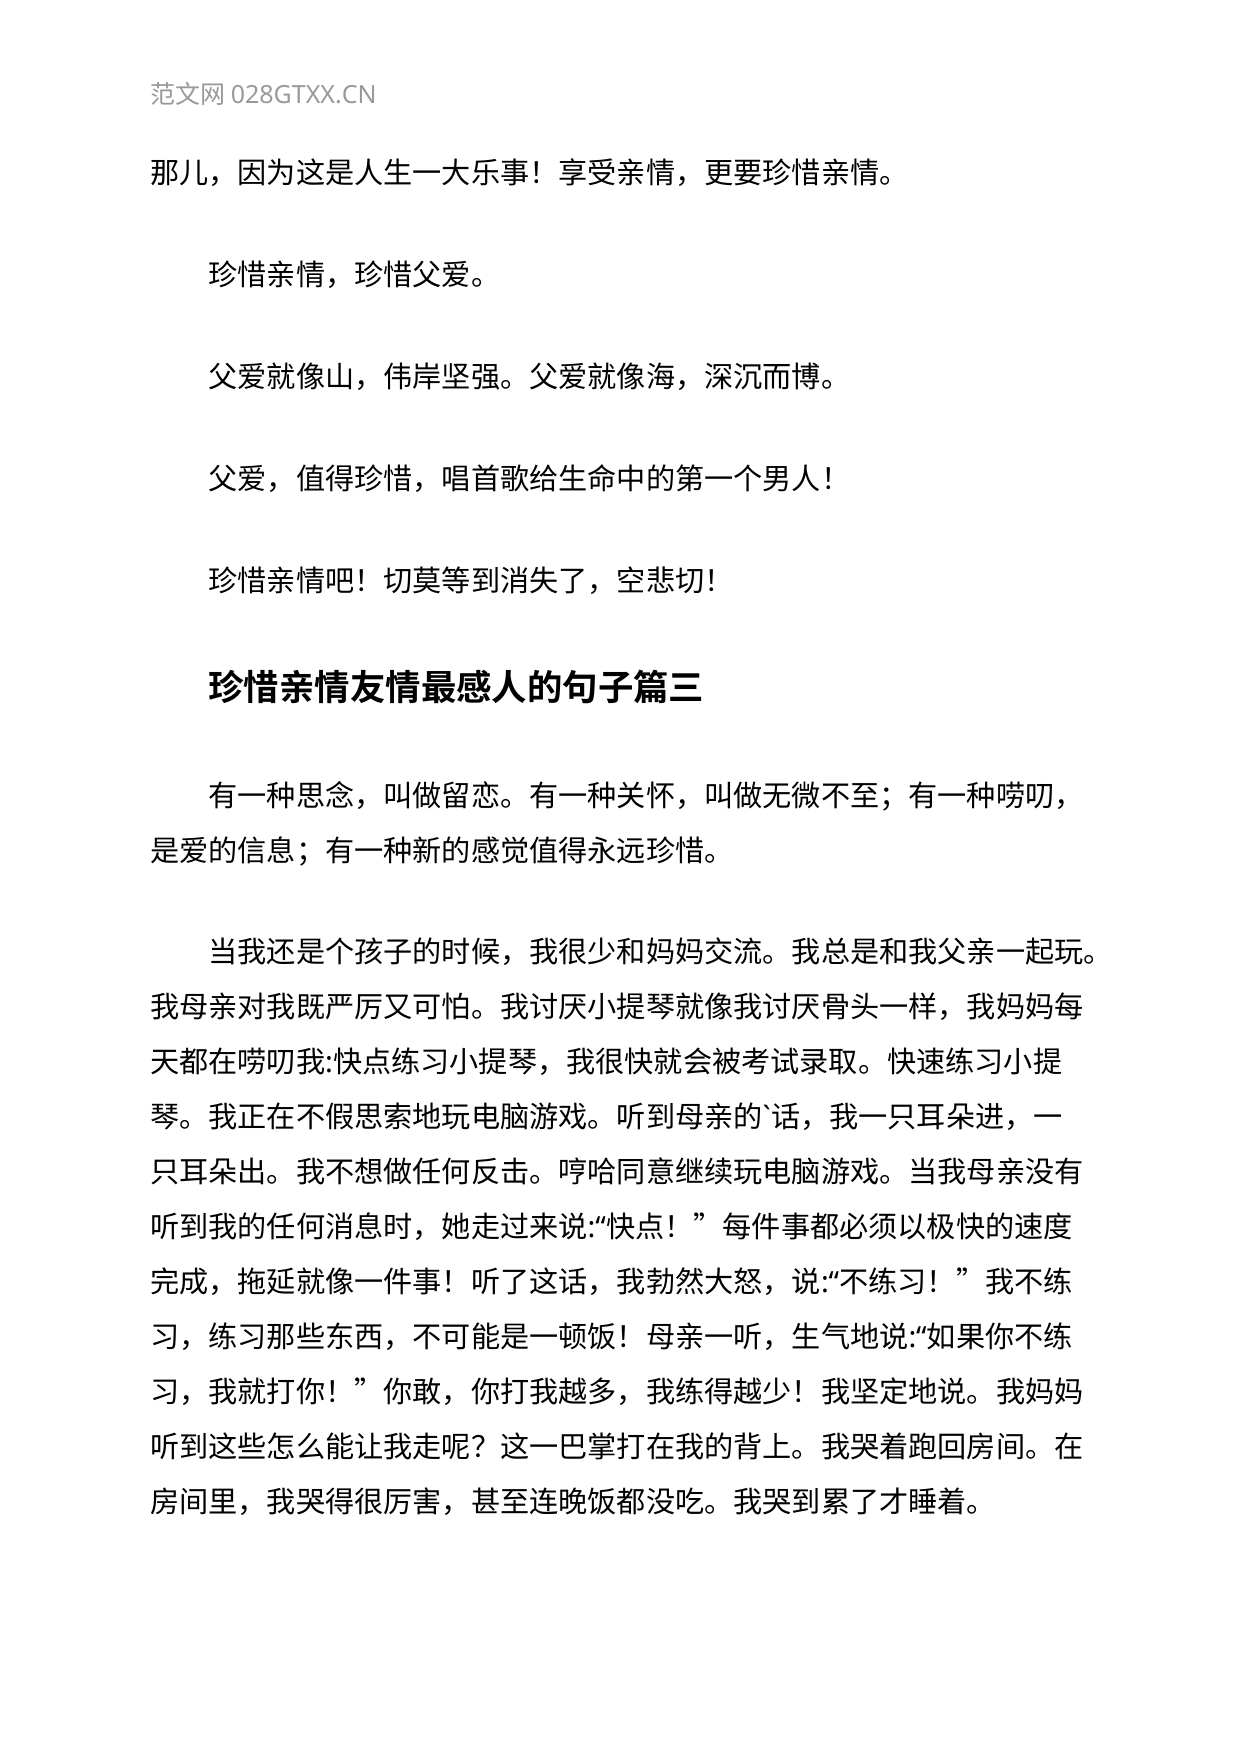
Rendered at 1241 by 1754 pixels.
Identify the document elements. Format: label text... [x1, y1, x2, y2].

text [150, 150, 1090, 192]
text 当我还是个孩子的时候，我很少和妈妈交流。我总是和我父亲一起玩。我母亲对我既严厉又可怕。我讨厌小提琴就像我讨厌骨头一样，我妈妈每天都在唠叨我:快点练习小提琴，我很快就会被考试录取。快速练习小提琴。我正在不假思索地玩电脑游戏。听到母亲的`话，我一只耳朵进，一只耳朵出。我不想做任何反击。哼哈同意继续玩电脑游戏。当我母亲没有听到我的任何消息时，她走过来说:“快点！”每件事都必须以极快的速度完成，拖延就像一件事！听了这话，我勃然大怒，说:“不练习！”我不练习，练习那些东西，不可能是一顿饭！母亲一听，生气地说:“如果你不练习，我就打你！”你敢，你打我越多，我练得越少！我坚定地说。我妈妈听到这些怎么能让我走呢？这一巴掌打在我的背上。我哭着跑回房间。在房间里，我哭得很厉害，甚至连晚饭都没吃。我哭到累了才睡着。 [150, 929, 1090, 1521]
text 父爱就像山，伟岸坚强。父爱就像海，深沉而博。 [150, 353, 1090, 396]
text 父爱，值得珍惜，唱首歌给生命中的第一个男人！ [150, 455, 1090, 498]
text 珍惜亲情吧！切莫等到消失了，空悲切！ [150, 557, 1090, 599]
text 有一种思念，叫做留恋。有一种关怀，叫做无微不至；有一种唠叨，是爱的信息；有一种新的感觉值得永远珍惜。 [150, 772, 1090, 869]
text 珍惜亲情友情最感人的句子篇三 [150, 659, 1090, 710]
text 珍惜亲情，珍惜父爱。 [150, 252, 1090, 294]
